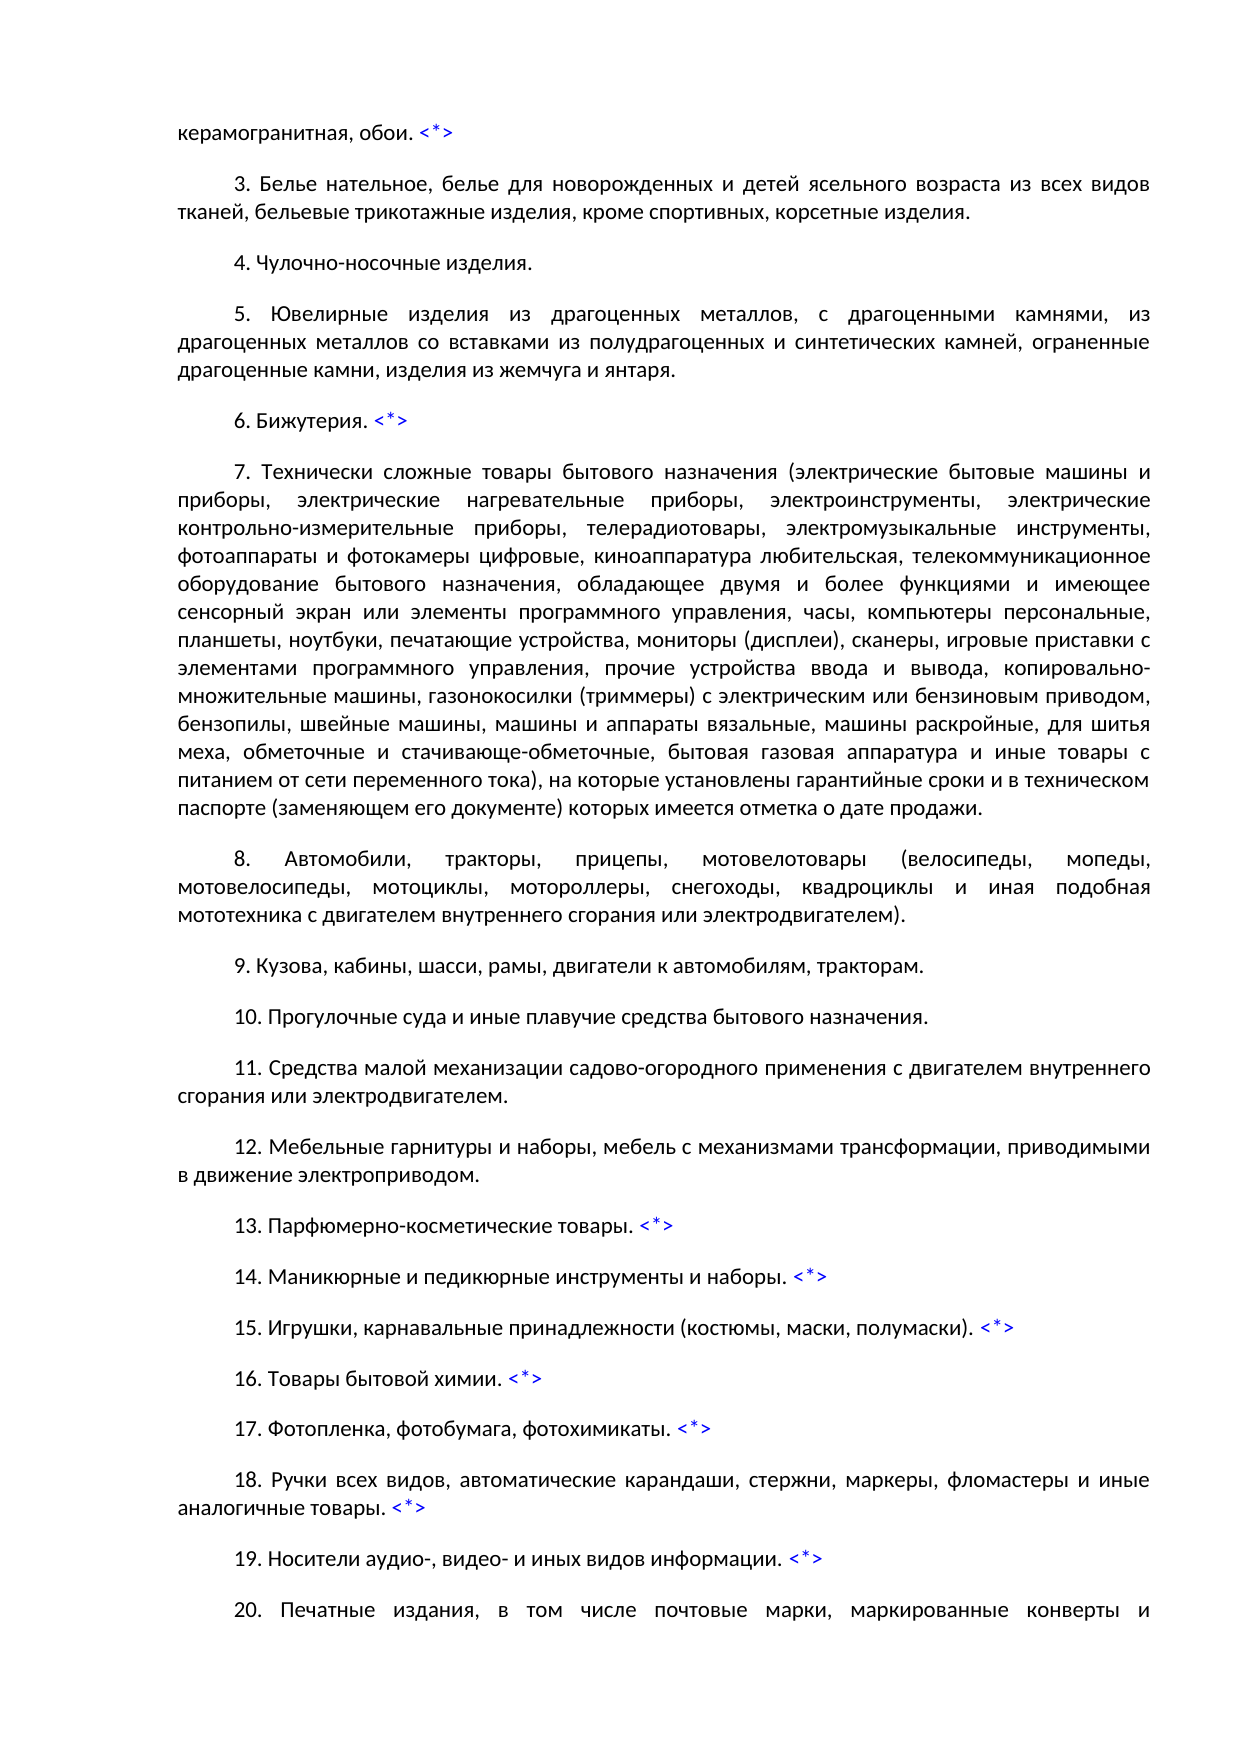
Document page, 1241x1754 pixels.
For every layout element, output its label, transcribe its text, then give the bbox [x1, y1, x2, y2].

text 3. Белье нательное, белье для новорожденных и детей ясельного возраста из всех видов тканей, бельевые трикотажные изделия, кроме спортивных, корсетные изделия. [177, 169, 1152, 225]
text 16. Товары бытовой химии. <*> [177, 1364, 1152, 1392]
text 19. Носители аудио-, видео- и иных видов информации. <*> [177, 1544, 1152, 1572]
text 5. Ювелирные изделия из драгоценных металлов, с драгоценными камнями, из драгоценных металлов со вставками из полудрагоценных и синтетических камней, ограненные драгоценные камни, изделия из жемчуга и янтаря. [177, 299, 1152, 383]
text 14. Маникюрные и педикюрные инструменты и наборы. <*> [177, 1262, 1152, 1290]
text 8. Автомобили, тракторы, прицепы, мотовелотовары (велосипеды, мопеды, мотовелосипеды, мотоциклы, мотороллеры, снегоходы, квадроциклы и иная подобная мототехника с двигателем внутреннего сгорания или электродвигателем). [177, 844, 1152, 928]
text 17. Фотопленка, фотобумага, фотохимикаты. <*> [177, 1414, 1152, 1443]
text 4. Чулочно-носочные изделия. [177, 248, 1152, 276]
text 7. Технически сложные товары бытового назначения (электрические бытовые машины и приборы, электрические нагревательные приборы, электроинструменты, электрические контрольно-измерительные приборы, телерадиотовары, электромузыкальные инструменты, фотоаппараты и фотокамеры цифровые, киноаппаратура любительская, телекоммуникационное оборудование бытового назначения, обладающее двумя и более функциями и имеющее сенсорный экран или элементы программного управления, часы, компьютеры персональные, планшеты, ноутбуки, печатающие устройства, мониторы (дисплеи), сканеры, игровые приставки с элементами программного управления, прочие устройства ввода и вывода, копировально-множительные машины, газонокосилки (триммеры) с электрическим или бензиновым приводом, бензопилы, швейные машины, машины и аппараты вязальные, машины раскройные, для шитья меха, обметочные и стачивающе-обметочные, бытовая газовая аппаратура и иные товары с питанием от сети переменного тока), на которые установлены гарантийные сроки и в техническом паспорте (заменяющем его документе) которых имеется отметка о дате продажи. [177, 457, 1152, 821]
text 10. Прогулочные суда и иные плавучие средства бытового назначения. [177, 1002, 1152, 1030]
text 6. Бижутерия. <*> [177, 406, 1152, 434]
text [177, 1595, 1152, 1623]
text 11. Средства малой механизации садово-огородного применения с двигателем внутреннего сгорания или электродвигателем. [177, 1053, 1152, 1109]
text 15. Игрушки, карнавальные принадлежности (костюмы, маски, полумаски). <*> [177, 1313, 1152, 1341]
text 9. Кузова, кабины, шасси, рамы, двигатели к автомобилям, тракторам. [177, 951, 1152, 979]
text 13. Парфюмерно-косметические товары. <*> [177, 1211, 1152, 1239]
text 12. Мебельные гарнитуры и наборы, мебель с механизмами трансформации, приводимыми в движение электроприводом. [177, 1132, 1152, 1188]
text 18. Ручки всех видов, автоматические карандаши, стержни, маркеры, фломастеры и иные аналогичные товары. <*> [177, 1466, 1152, 1522]
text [177, 118, 1152, 146]
